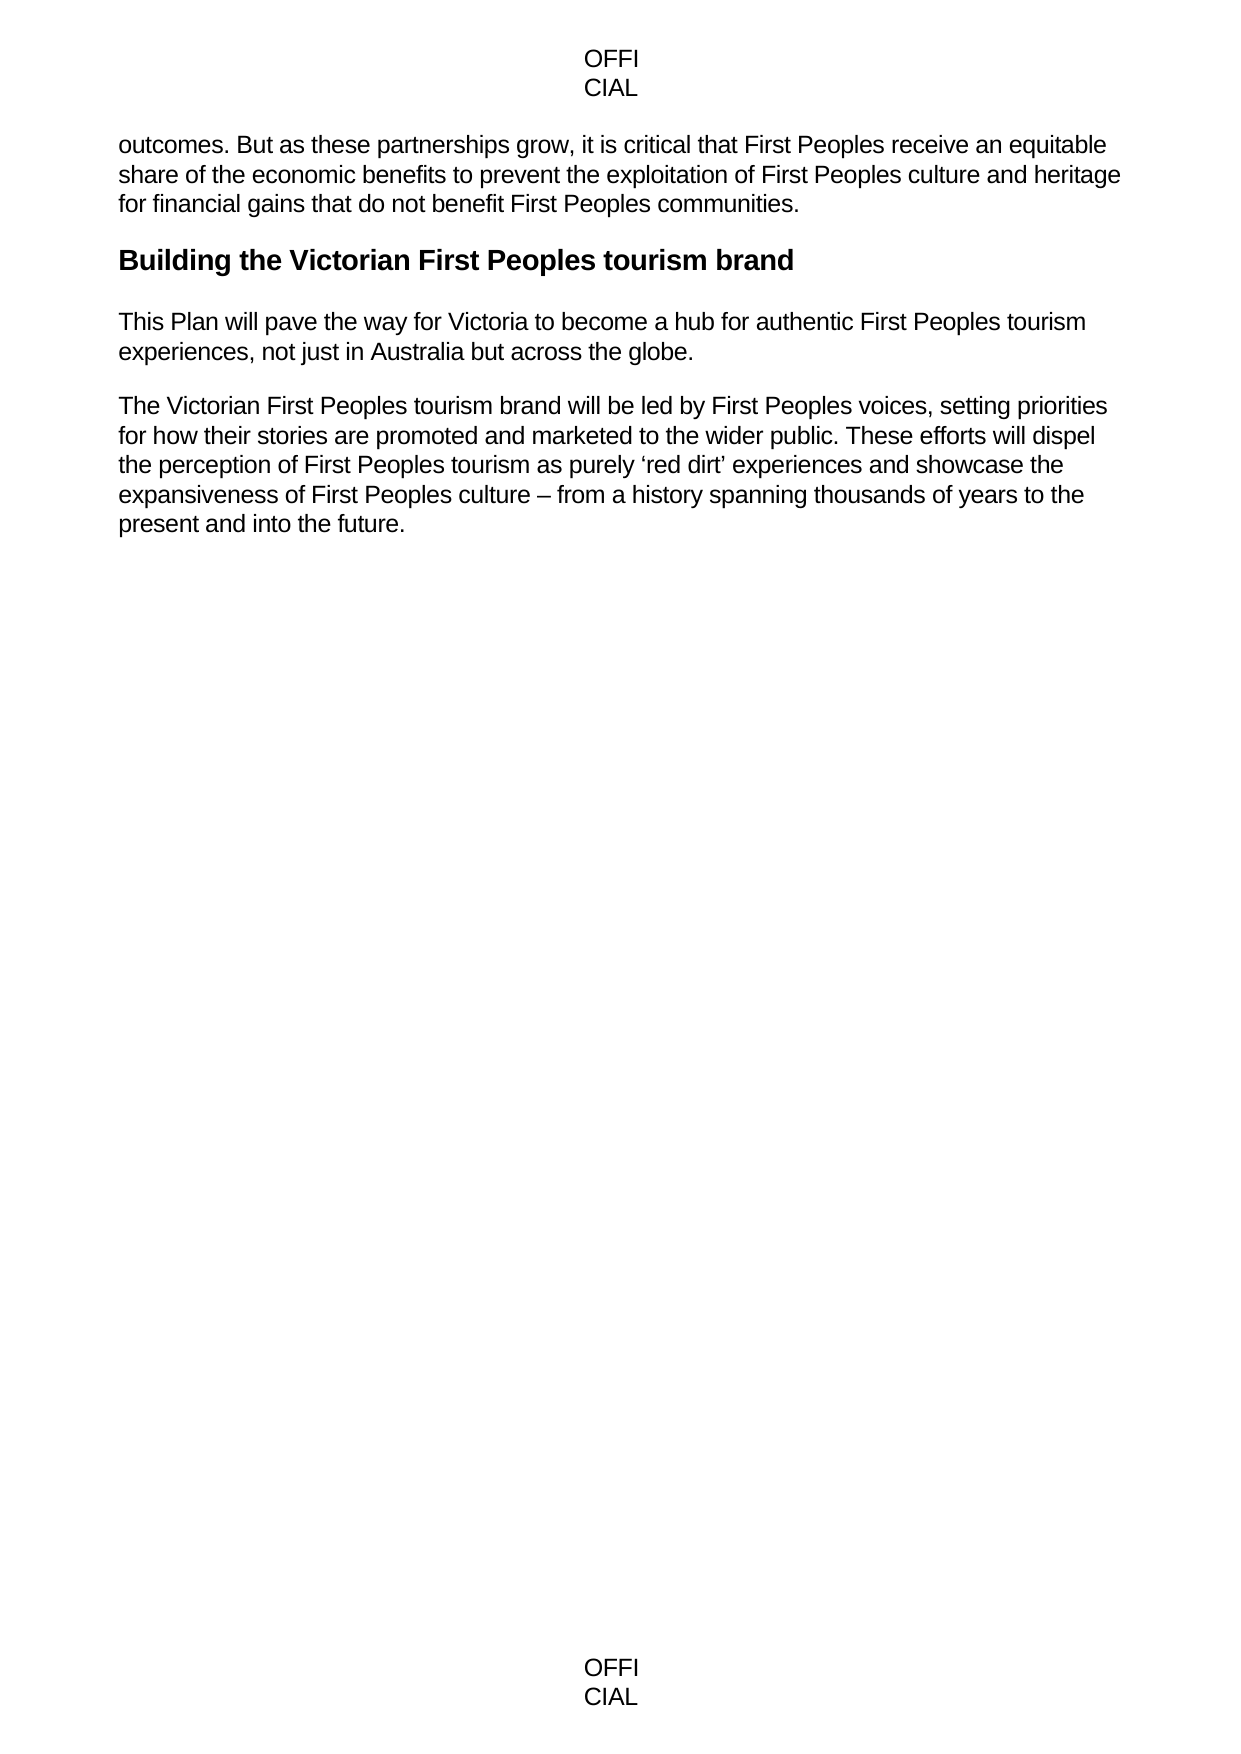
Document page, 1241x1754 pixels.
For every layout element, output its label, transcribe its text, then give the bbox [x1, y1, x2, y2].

subtitle Building the Victorian First Peoples tourism brand [118, 243, 1122, 276]
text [118, 129, 1122, 218]
text This Plan will pave the way for Victoria to become a hub for authentic First Peoples tourism experiences, not just in Australia but across the globe. [118, 306, 1122, 365]
text The Victorian First Peoples tourism brand will be led by First Peoples voices, setting priorities for how their stories are promoted and marketed to the wider public. These efforts will dispel the perception of First Peoples tourism as purely ‘red dirt’ experiences and showcase the expansiveness of First Peoples culture – from a history spanning thousands of years to the present and into the future. [118, 390, 1122, 538]
